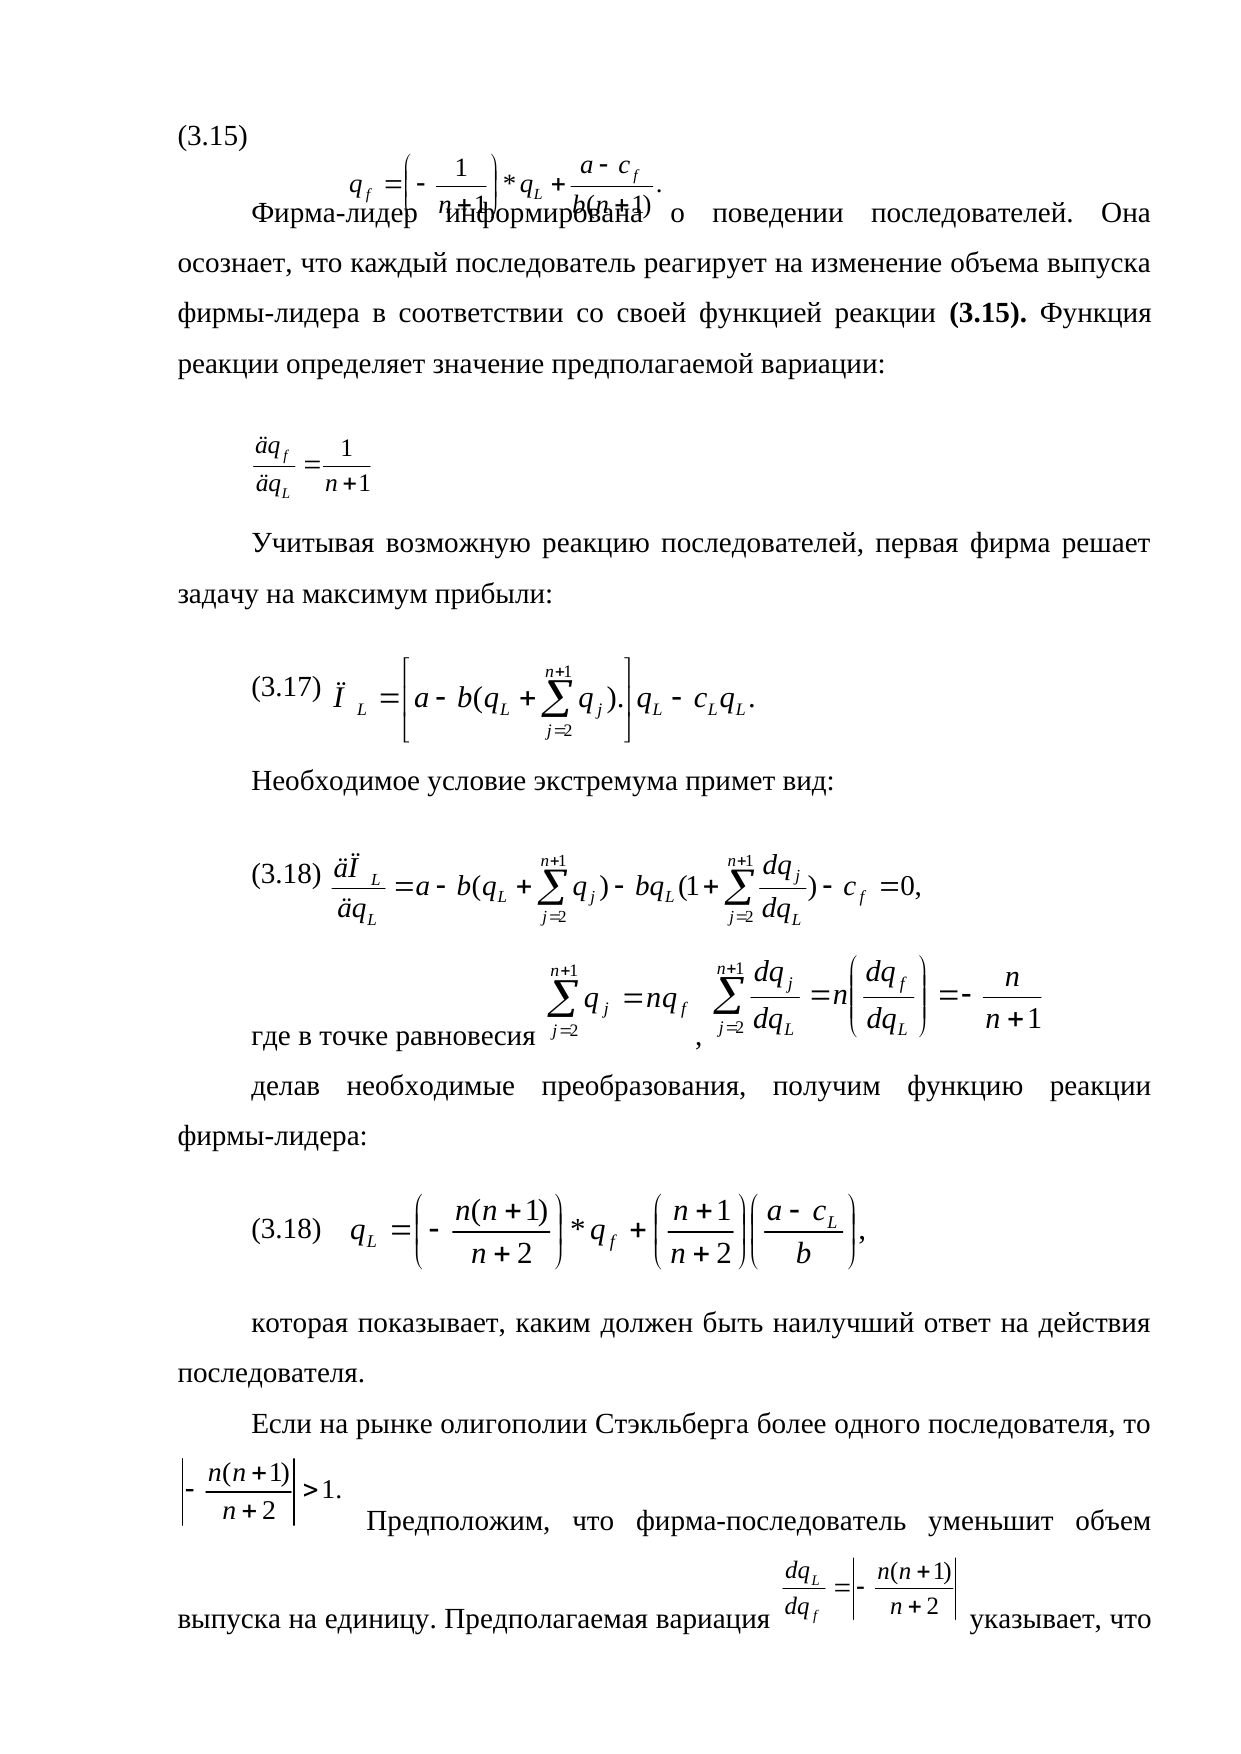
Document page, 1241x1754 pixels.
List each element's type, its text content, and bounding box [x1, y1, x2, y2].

text (3.18) [561, 1212, 655, 1245]
text Учитывая возможную реакцию последователей, первая фирма решает задачу на максимум прибыли: [177, 525, 1152, 609]
text (3.17) [629, 669, 1152, 703]
text которая показывает, каким должен быть наилучший ответ на действия последователя. [177, 1305, 1152, 1389]
text (3.17) [177, 669, 403, 703]
text (3.18) [177, 856, 1152, 889]
text где в точке равновесия , [177, 949, 1152, 1051]
text Необходимое условие экстремума примет вид: [177, 763, 1152, 796]
text Фирма-лидер информирована о поведении последователей. Она осознает, что каждый последователь реагирует на изменение объема выпуска фирмы-лидера в соответствии со своей функцией реакции (3.15). Функция реакции определяет значение предполагаемой вариации: [177, 195, 1152, 379]
text (3.18) [656, 1212, 743, 1245]
text (3.18) [417, 1212, 559, 1245]
text (3.17) [405, 669, 628, 703]
text (3.18) [177, 1212, 416, 1245]
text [177, 1406, 1152, 1635]
text (3.18) [752, 1212, 852, 1245]
text (3.18) [854, 1212, 1152, 1245]
text делав необходимые преобразования, получим функцию реакции фирмы-лидера: [177, 1068, 1152, 1152]
